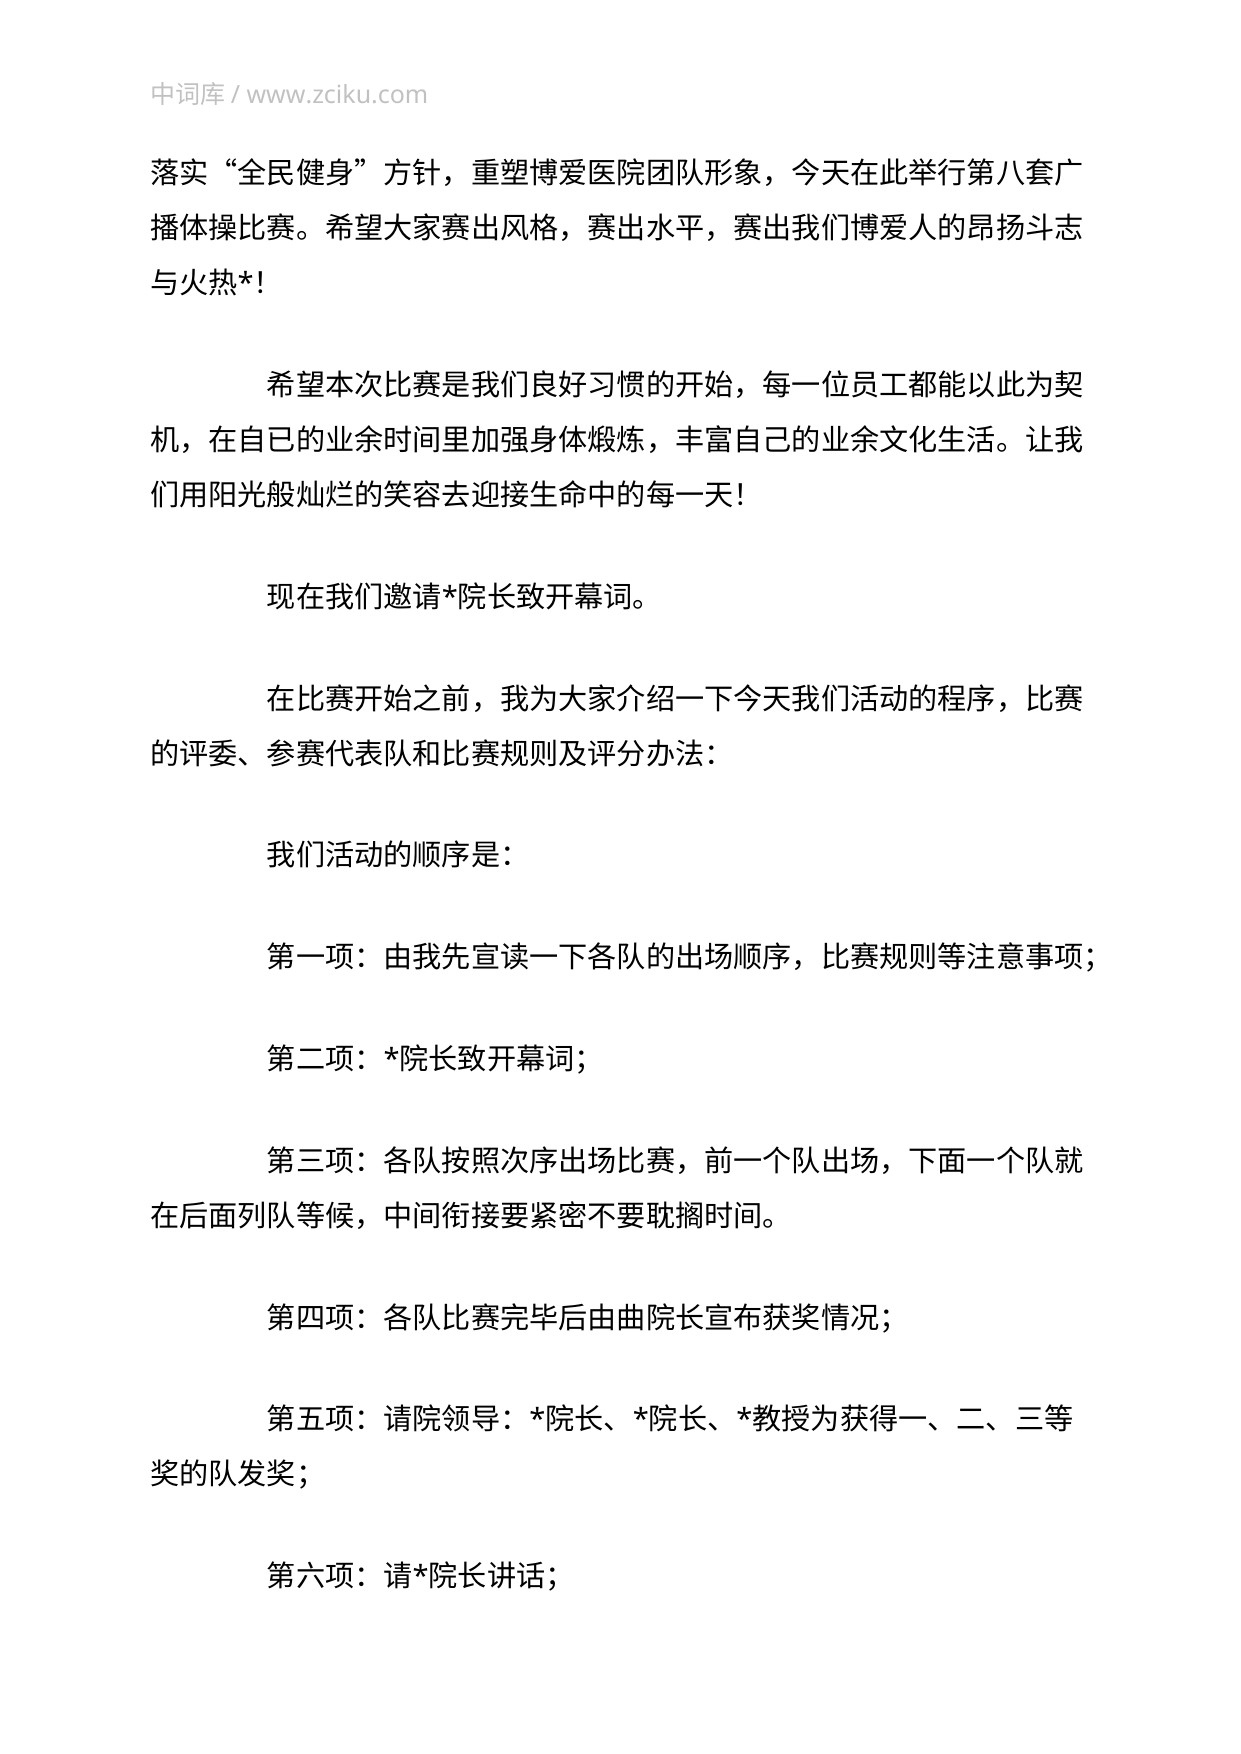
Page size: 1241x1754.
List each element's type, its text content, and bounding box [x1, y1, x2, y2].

text 希望本次比赛是我们良好习惯的开始，每一位员工都能以此为契机，在自已的业余时间里加强身体煅炼，丰富自己的业余文化生活。让我们用阳光般灿烂的笑容去迎接生命中的每一天！ [150, 362, 1090, 514]
text 第一项：由我先宣读一下各队的出场顺序，比赛规则等注意事项； [150, 934, 1090, 976]
text 现在我们邀请*院长致开幕词。 [150, 573, 1090, 616]
text 第二项：*院长致开幕词； [150, 1036, 1090, 1078]
text 第五项：请院领导：*院长、*院长、*教授为获得一、二、三等奖的队发奖； [150, 1396, 1090, 1493]
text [150, 150, 1090, 302]
text 我们活动的顺序是： [150, 832, 1090, 874]
text 第六项：请*院长讲话； [150, 1553, 1090, 1595]
text 第四项：各队比赛完毕后由曲院长宣布获奖情况； [150, 1294, 1090, 1336]
text 在比赛开始之前，我为大家介绍一下今天我们活动的程序，比赛的评委、参赛代表队和比赛规则及评分办法： [150, 675, 1090, 772]
text 第三项：各队按照次序出场比赛，前一个队出场，下面一个队就在后面列队等候，中间衔接要紧密不要耽搁时间。 [150, 1137, 1090, 1235]
